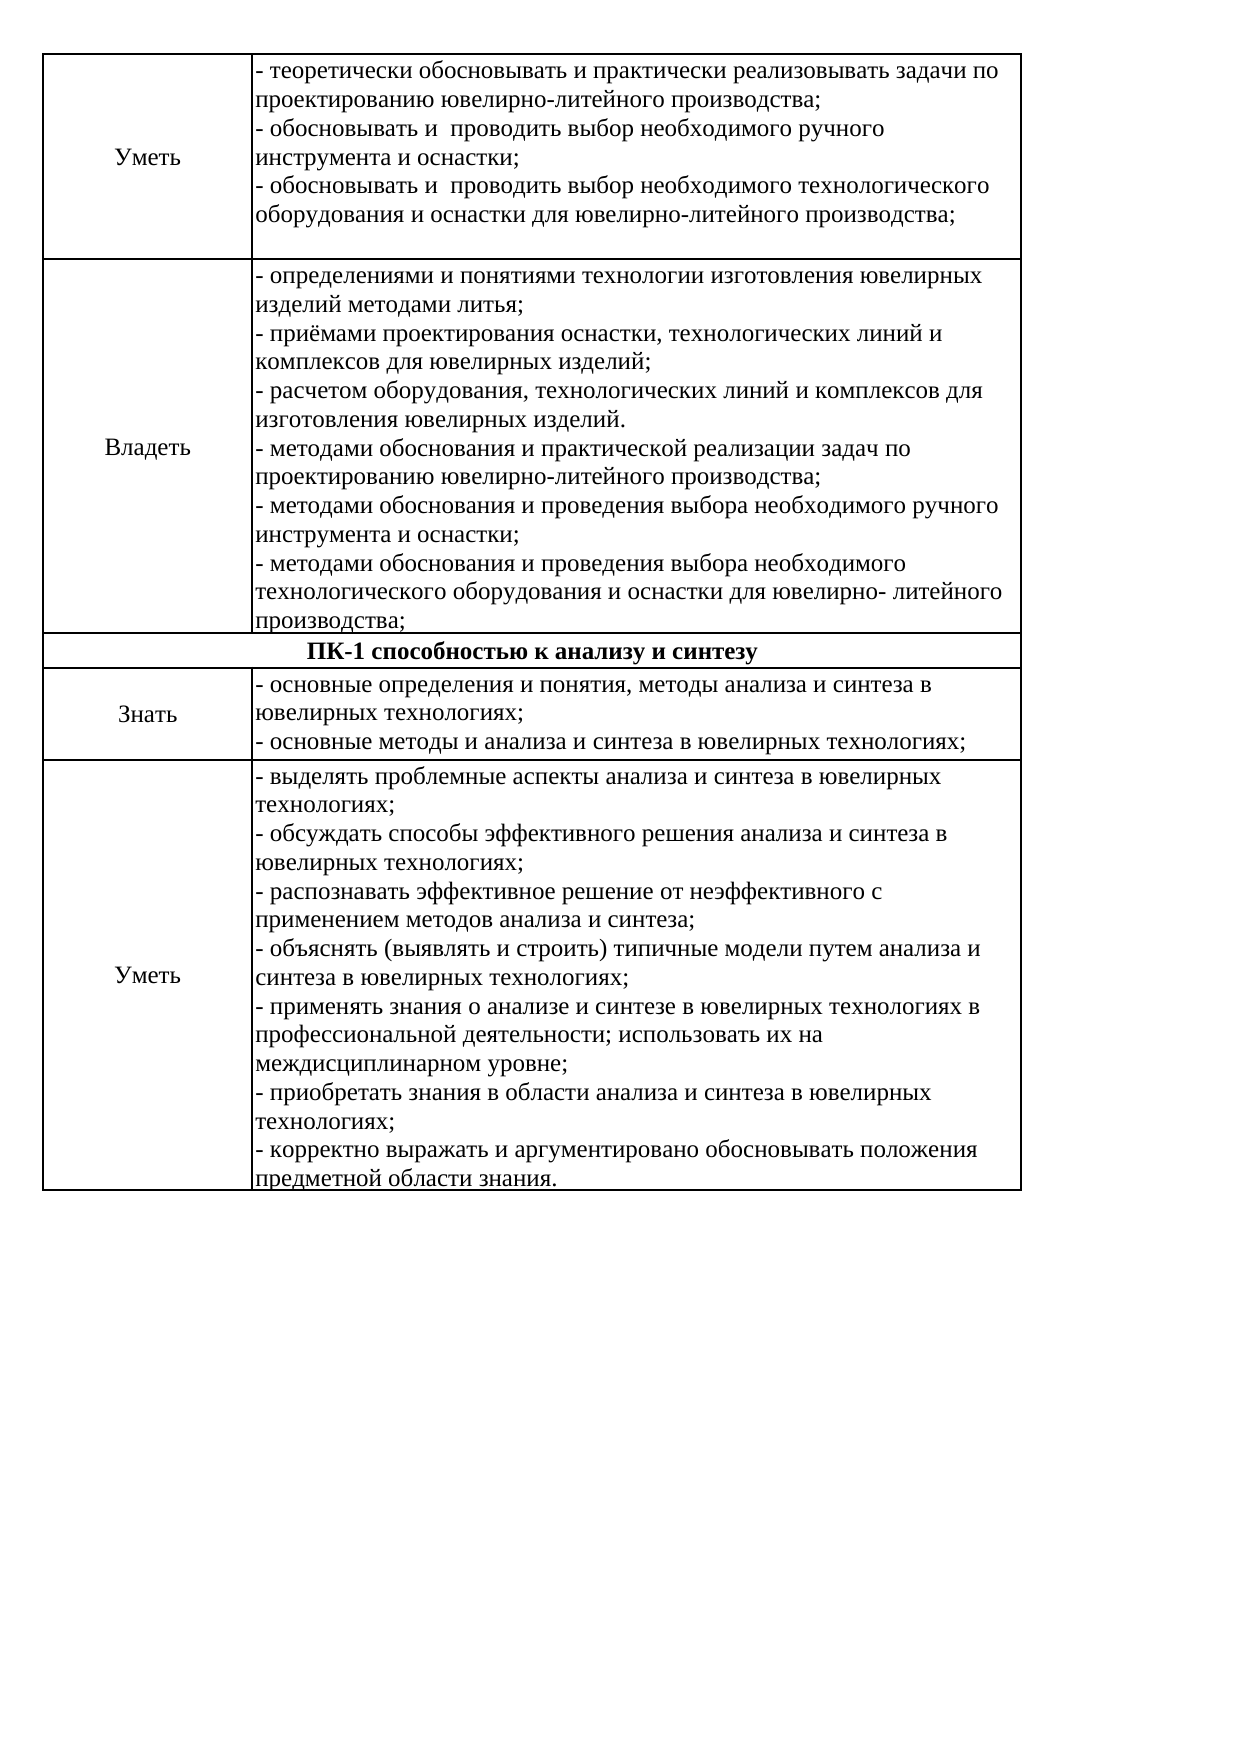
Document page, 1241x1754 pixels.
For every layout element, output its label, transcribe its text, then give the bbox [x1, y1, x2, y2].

table_cell - определениями и понятиями технологии изготовления ювелирных изделий методами литья; - приёмами проектирования оснастки, технологических линий и комплексов для ювелирных изделий; - расчетом оборудования, технологических линий и комплексов для изготовления ювелирных изделий. - методами обоснования и практической реализации задач по проектированию ювелирно-литейного производства; - методами обоснования и проведения выбора необходимого ручного инструмента и оснастки; - методами обоснования и проведения выбора необходимого технологического оборудования и оснастки для ювелирно- литейного производства; [253, 260, 1020, 632]
table_cell Владеть [44, 260, 251, 632]
table_cell - выделять проблемные аспекты анализа и синтеза в ювелирных технологиях; - обсуждать способы эффективного решения анализа и синтеза в ювелирных технологиях; - распознавать эффективное решение от неэффективного с применением методов анализа и синтеза; - объяснять (выявлять и строить) типичные модели путем анализа и синтеза в ювелирных технологиях; - применять знания о анализе и синтезе в ювелирных технологиях в профессиональной деятельности; использовать их на междисциплинарном уровне; - приобретать знания в области анализа и синтеза в ювелирных технологиях; - корректно выражать и аргументировано обосновывать положения предметной области знания. [253, 761, 1020, 1189]
table_cell ПК-1 способностью к анализу и синтезу [44, 634, 1020, 667]
table_cell - основные определения и понятия, методы анализа и синтеза в ювелирных технологиях; - основные методы и анализа и синтеза в ювелирных технологиях; [253, 669, 1020, 759]
table_cell Знать [44, 669, 251, 759]
table_cell Уметь [44, 761, 251, 1189]
table_header - теоретически обосновывать и практически реализовывать задачи по проектированию ювелирно-литейного производства; - обосновывать и проводить выбор необходимого ручного инструмента и оснастки; - обосновывать и проводить выбор необходимого технологического оборудования и оснастки для ювелирно-литейного производства; [253, 55, 1020, 258]
table_header Уметь [44, 55, 251, 258]
